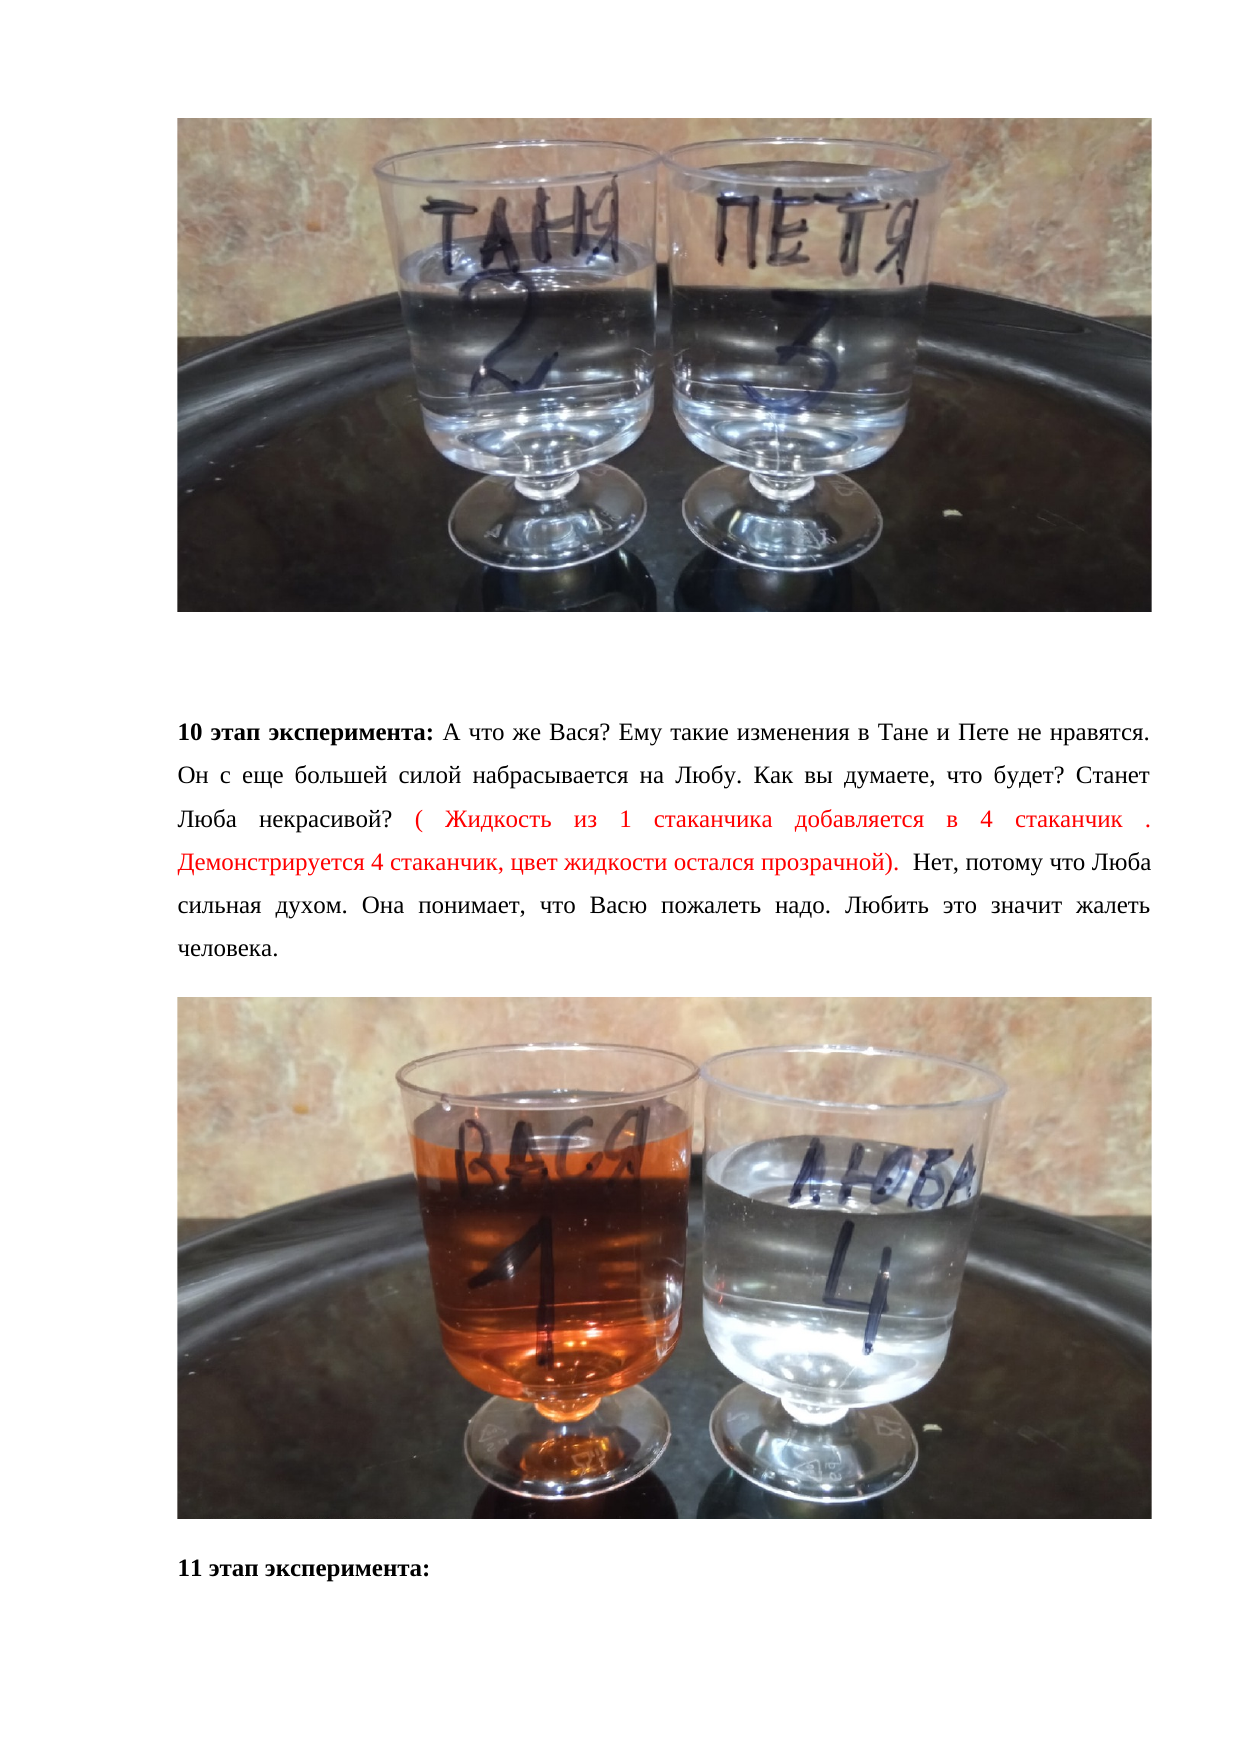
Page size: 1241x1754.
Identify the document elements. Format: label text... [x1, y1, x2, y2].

text 11 этап эксперимента: [177, 1553, 1152, 1582]
text 10 этап эксперимента: А что же Вася? Ему такие изменения в Тане и Пете не нравятся. Он с еще большей силой набрасывается на Любу. Как вы думаете, что будет? Станет Люба некрасивой? ( Жидкость из 1 стаканчика добавляется в 4 стаканчик . Демонстрируется 4 стаканчик, цвет жидкости остался прозрачной). Нет, потому что Люба сильная духом. Она понимает, что Васю пожалеть надо. Любить это значит жалеть человека. [177, 717, 1152, 962]
picture [177, 997, 1152, 1519]
picture [177, 118, 1152, 612]
